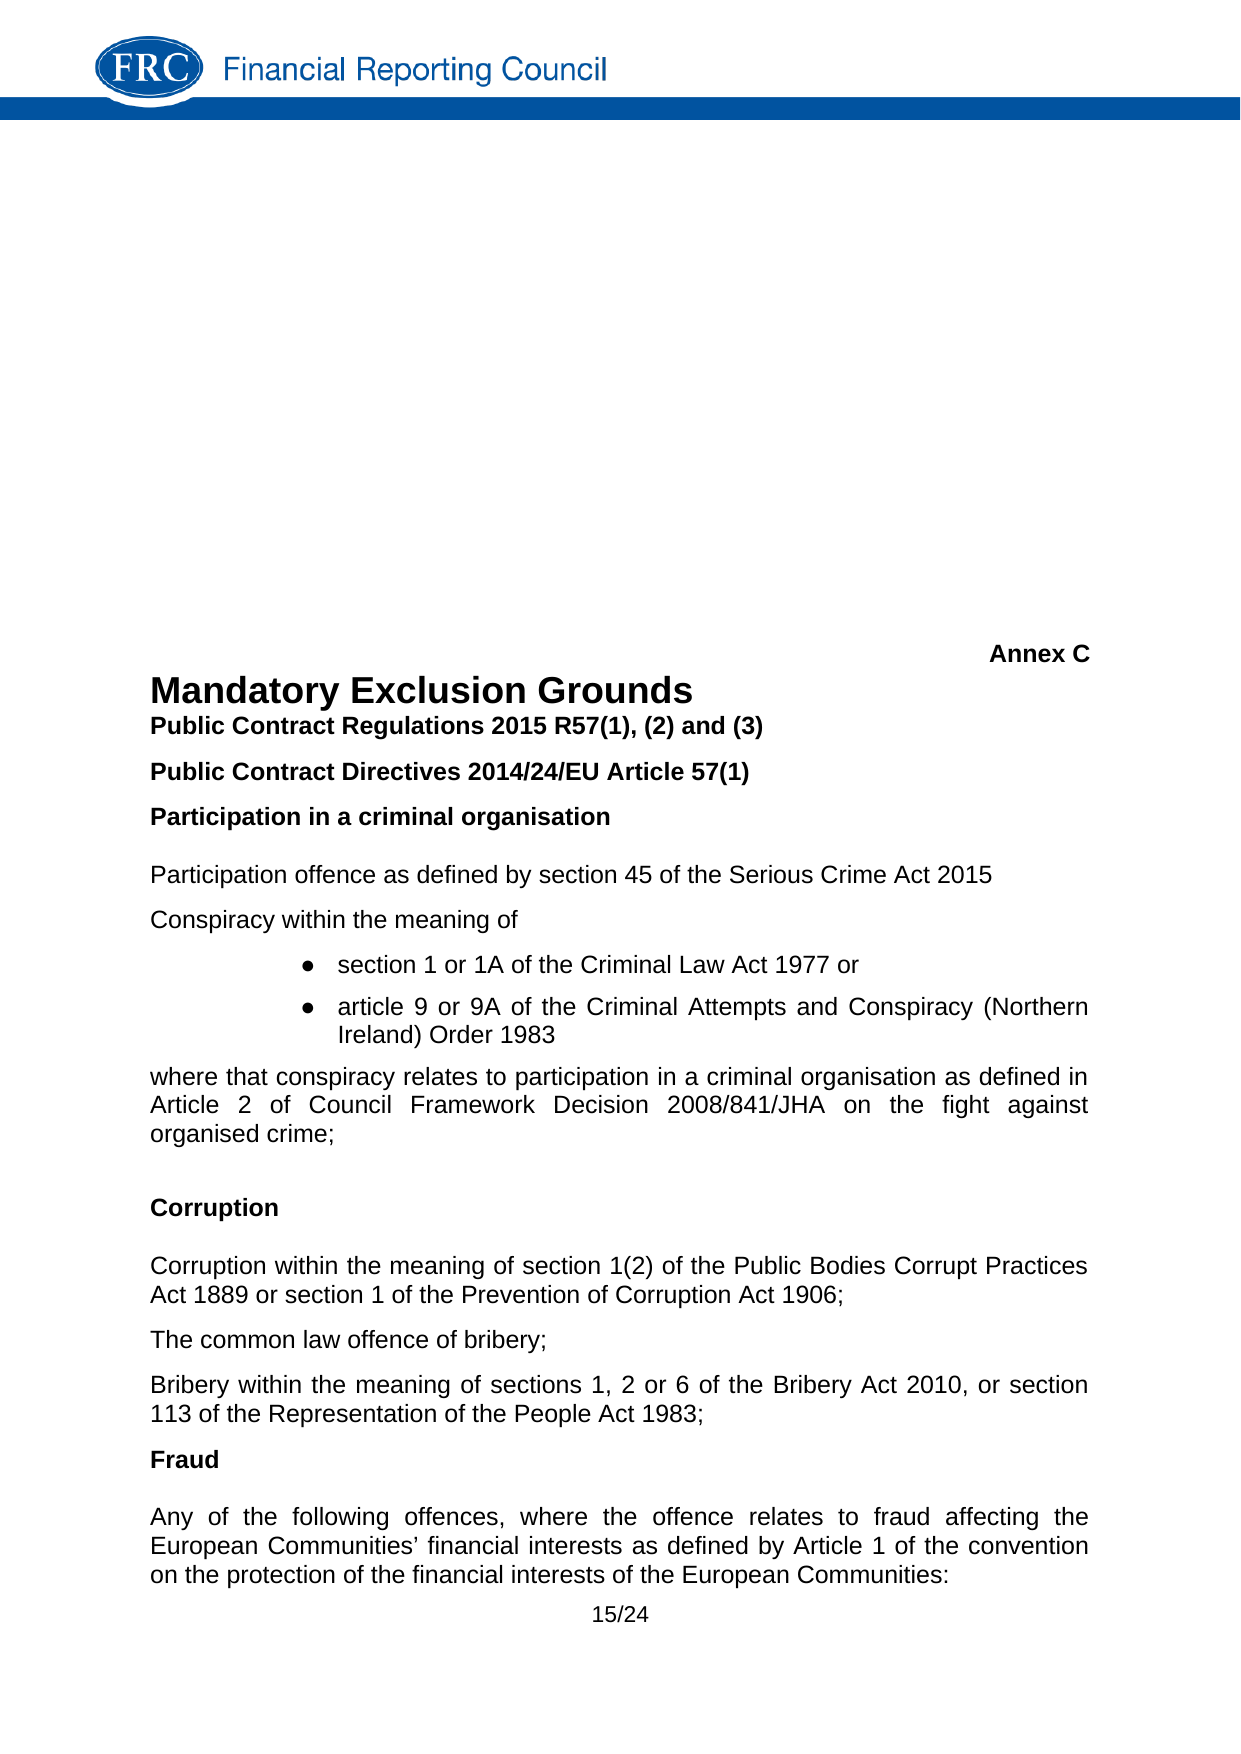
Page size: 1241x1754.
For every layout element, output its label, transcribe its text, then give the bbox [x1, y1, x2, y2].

text Mandatory Exclusion Grounds [150, 668, 1090, 711]
text Participation in a criminal organisation [150, 802, 1090, 831]
text Annex C [150, 639, 1090, 668]
text Corruption [150, 1193, 1090, 1222]
text Public Contract Directives 2014/24/EU Article 57(1) [150, 757, 1090, 785]
text Conspiracy within the meaning of [150, 905, 1090, 934]
text Public Contract Regulations 2015 R57(1), (2) and (3) [150, 711, 1090, 740]
text Bribery within the meaning of sections 1, 2 or 6 of the Bribery Act 2010, or section 113 of the Representation of the People Act 1983; [150, 1370, 1090, 1428]
list article 9 or 9A of the Criminal Attempts and Conspiracy (Northern Ireland) Order 1983 [300, 992, 1090, 1049]
text The common law offence of bribery; [150, 1325, 1090, 1354]
list section 1 or 1A of the Criminal Law Act 1977 or [300, 950, 1090, 979]
text Participation offence as defined by section 45 of the Serious Crime Act 2015 [150, 859, 1090, 888]
text Any of the following offences, where the offence relates to fraud affecting the European Communities’ financial interests as defined by Article 1 of the convention on the protection of the financial interests of the European Communities: [150, 1502, 1090, 1588]
text Corruption within the meaning of section 1(2) of the Public Bodies Corrupt Practices Act 1889 or section 1 of the Prevention of Corruption Act 1906; [150, 1251, 1090, 1308]
text Fraud [150, 1444, 1090, 1473]
text where that conspiracy relates to participation in a criminal organisation as defined in Article 2 of Council Framework Decision 2008/841/JHA on the fight against organised crime; [150, 1062, 1090, 1148]
